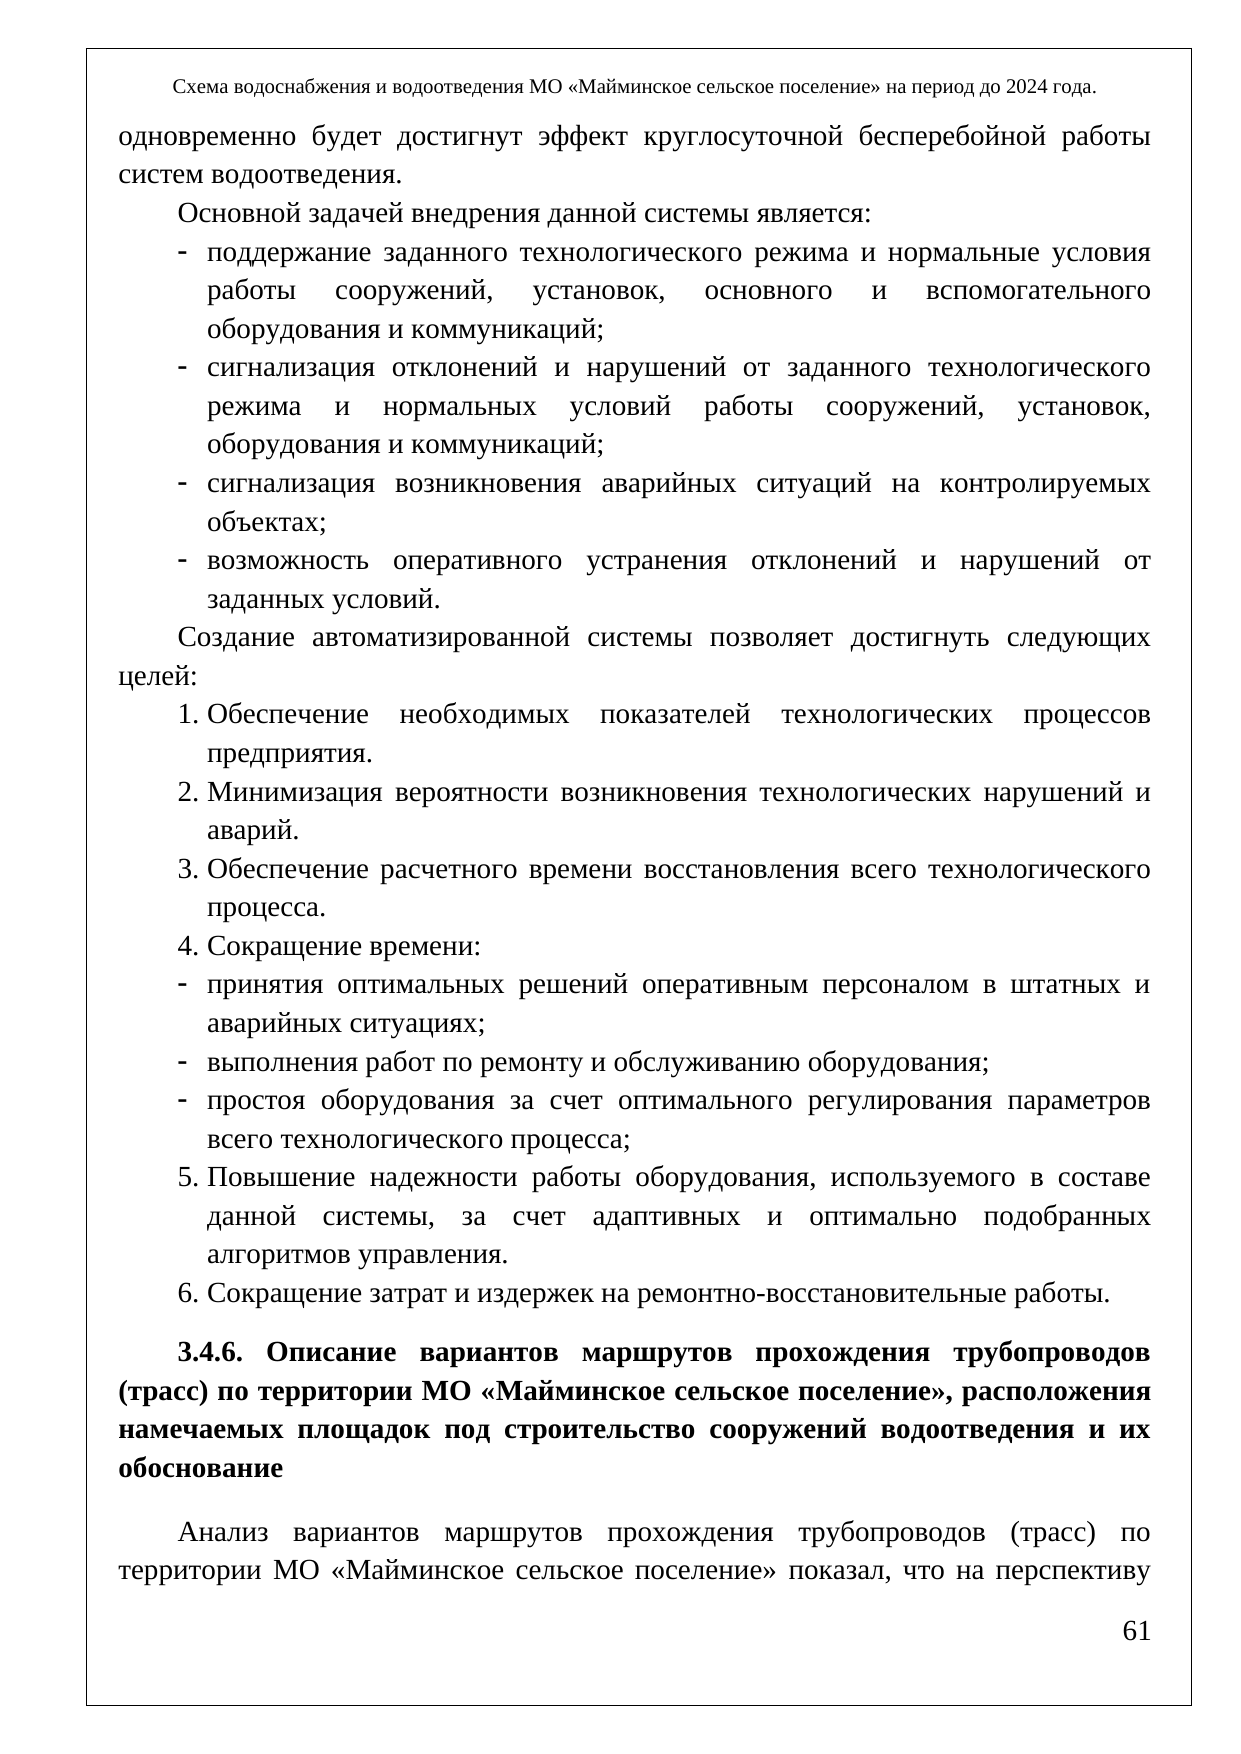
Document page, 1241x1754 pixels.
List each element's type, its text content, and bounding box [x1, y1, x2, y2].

subtitle 3.4.6. Описание вариантов маршрутов прохождения трубопроводов (трасс) по территории МО «Майминское сельское поселение», расположения намечаемых площадок под строительство сооружений водоотведения и их обоснование [118, 1334, 1152, 1484]
list Минимизация вероятности возникновения технологических нарушений и аварий. [177, 774, 1152, 846]
list Сокращение времени: [177, 928, 1152, 961]
list Обеспечение расчетного времени восстановления всего технологического процесса. [177, 851, 1152, 923]
list простоя оборудования за счет оптимального регулирования параметров всего технологического процесса; [177, 1082, 1152, 1154]
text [118, 118, 1152, 190]
list Обеспечение необходимых показателей технологических процессов предприятия. [177, 697, 1152, 769]
list поддержание заданного технологического режима и нормальные условия работы сооружений, установок, основного и вспомогательного оборудования и коммуникаций; [177, 234, 1152, 344]
list сигнализация возникновения аварийных ситуаций на контролируемых объектах; [177, 465, 1152, 537]
list выполнения работ по ремонту и обслуживанию оборудования; [177, 1044, 1152, 1077]
list принятия оптимальных решений оперативным персоналом в штатных и аварийных ситуациях; [177, 966, 1152, 1039]
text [118, 1514, 1152, 1586]
list Повышение надежности работы оборудования, используемого в составе данной системы, за счет адаптивных и оптимально подобранных алгоритмов управления. [177, 1159, 1152, 1270]
list сигнализация отклонений и нарушений от заданного технологического режима и нормальных условий работы сооружений, установок, оборудования и коммуникаций; [177, 349, 1152, 460]
list возможность оперативного устранения отклонений и нарушений от заданных условий. [177, 542, 1152, 614]
list Сокращение затрат и издержек на ремонтно-восстановительные работы. [177, 1275, 1152, 1309]
text Основной задачей внедрения данной системы является: [118, 195, 1152, 229]
text Создание автоматизированной системы позволяет достигнуть следующих целей: [118, 619, 1152, 692]
